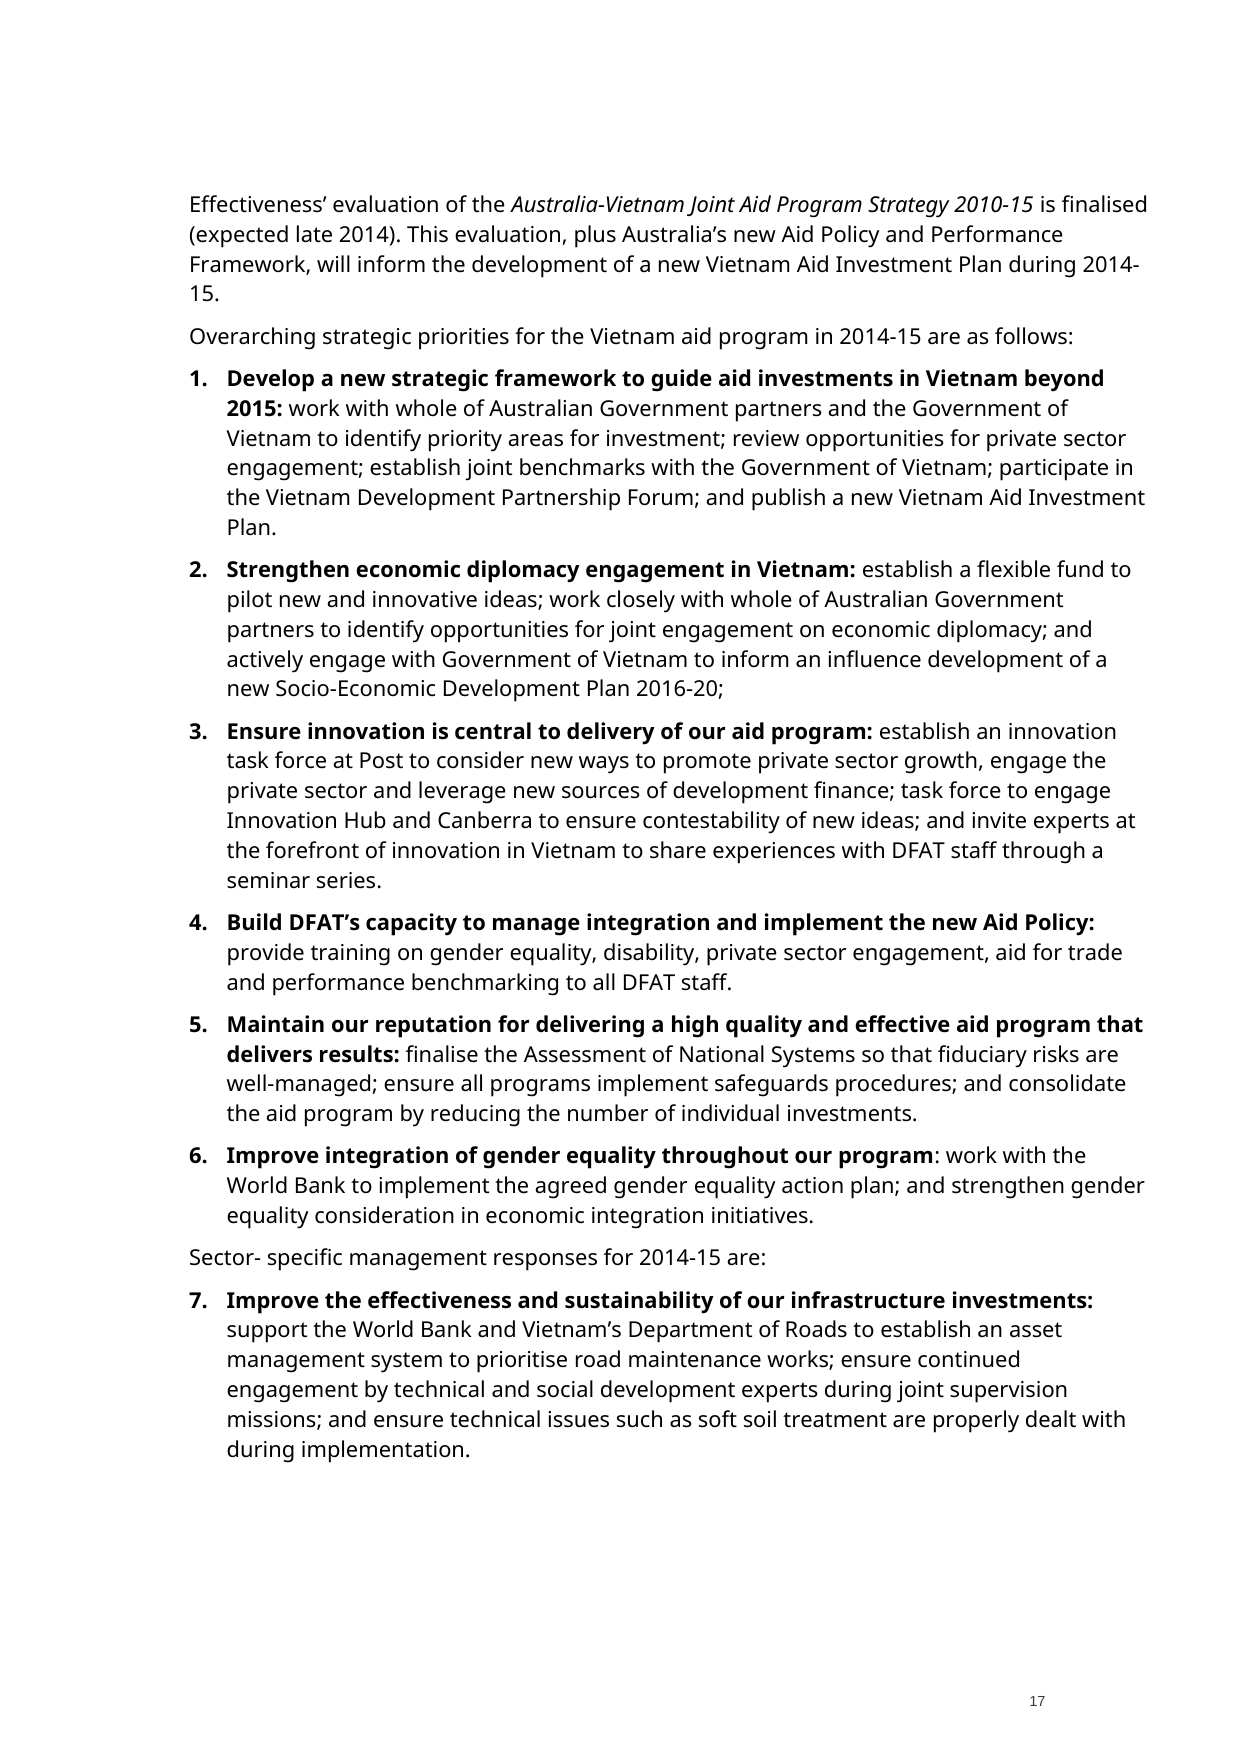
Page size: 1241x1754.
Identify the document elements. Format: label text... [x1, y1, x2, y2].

text Sector- specific management responses for 2014-15 are: [189, 1242, 1152, 1272]
text Overarching strategic priorities for the Vietnam aid program in 2014-15 are as follows: [189, 321, 1152, 350]
list Ensure innovation is central to delivery of our aid program: establish an innovation task force at Post to consider new ways to promote private sector growth, engage the private sector and leverage new sources of development finance; task force to engage Innovation Hub and Canberra to ensure contestability of new ideas; and invite experts at the forefront of innovation in Vietnam to share experiences with DFAT staff through a seminar series. [189, 716, 1152, 894]
list Improve the effectiveness and sustainability of our infrastructure investments: support the World Bank and Vietnam’s Department of Roads to establish an asset management system to prioritise road maintenance works; ensure continued engagement by technical and social development experts during joint supervision missions; and ensure technical issues such as soft soil treatment are properly dealt with during implementation. [189, 1284, 1152, 1463]
list Develop a new strategic framework to guide aid investments in Vietnam beyond 2015: work with whole of Australian Government partners and the Government of Vietnam to identify priority areas for investment; review opportunities for private sector engagement; establish joint benchmarks with the Government of Vietnam; participate in the Vietnam Development Partnership Forum; and publish a new Vietnam Aid Investment Plan. [189, 363, 1152, 542]
list Improve integration of gender equality throughout our program: work with the World Bank to implement the agreed gender equality action plan; and strengthen gender equality consideration in economic integration initiatives. [189, 1140, 1152, 1230]
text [189, 189, 1152, 308]
list Build DFAT’s capacity to manage integration and implement the new Aid Policy: provide training on gender equality, disability, private sector engagement, aid for trade and performance benchmarking to all DFAT staff. [189, 907, 1152, 996]
list Maintain our reputation for delivering a high quality and effective aid program that delivers results: finalise the Assessment of National Systems so that fiduciary risks are well-managed; ensure all programs implement safeguards procedures; and consolidate the aid program by reducing the number of individual investments. [189, 1009, 1152, 1128]
list Strengthen economic diplomacy engagement in Vietnam: establish a flexible fund to pilot new and innovative ideas; work closely with whole of Australian Government partners to identify opportunities for joint engagement on economic diplomacy; and actively engage with Government of Vietnam to inform an influence development of a new Socio-Economic Development Plan 2016-20; [189, 554, 1152, 703]
